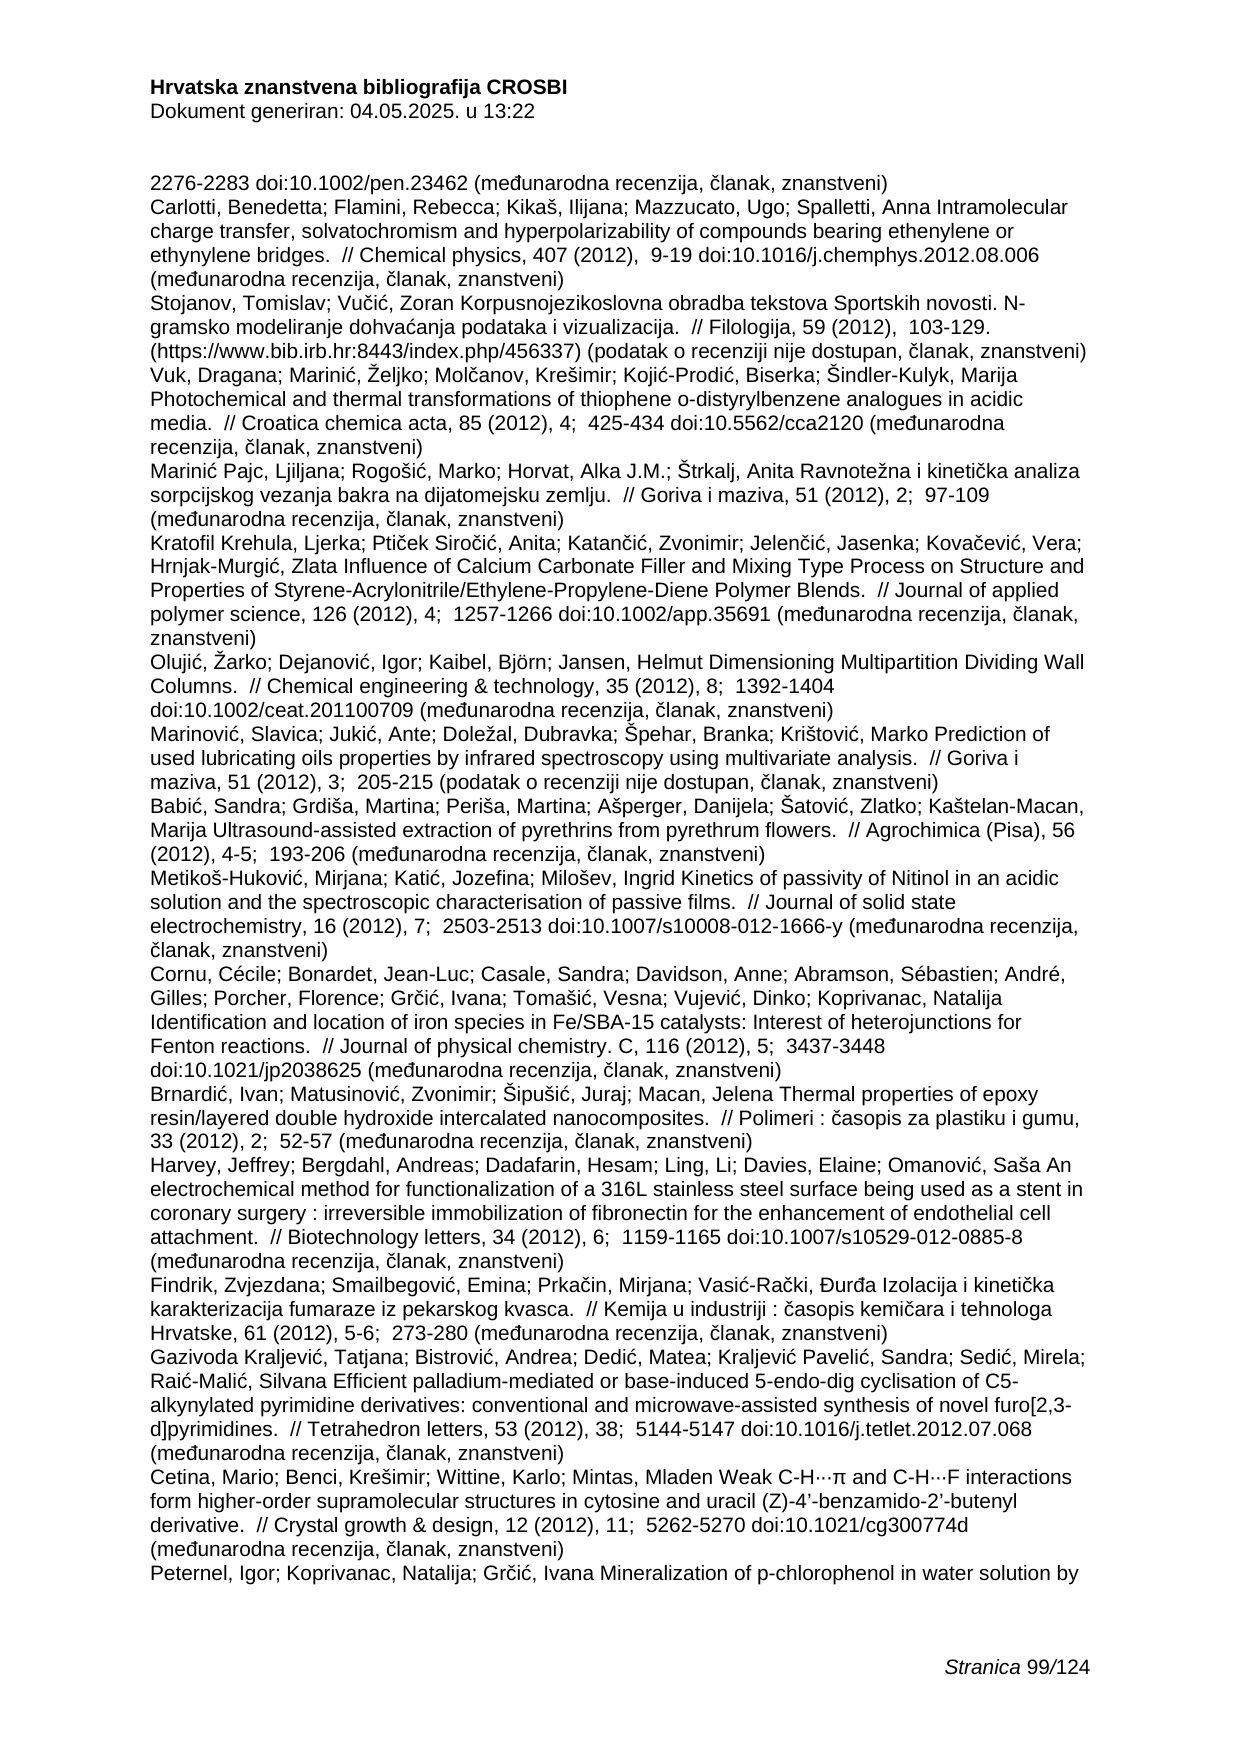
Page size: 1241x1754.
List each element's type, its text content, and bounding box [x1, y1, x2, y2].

text Marinović, Slavica; Jukić, Ante; Doležal, Dubravka; Špehar, Branka; Krištović, Marko [150, 722, 1090, 794]
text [150, 171, 1090, 195]
text Marinić Pajc, Ljiljana; Rogošić, Marko; Horvat, Alka J.M.; Štrkalj, Anita [150, 458, 1090, 530]
text Cetina, Mario; Benci, Krešimir; Wittine, Karlo; Mintas, Mladen [150, 1465, 1090, 1561]
text Kratofil Krehula, Ljerka; Ptiček Siročić, Anita; Katančić, Zvonimir; Jelenčić, Jasenka; Kovačević, Vera; Hrnjak-Murgić, Zlata [150, 530, 1090, 650]
text Harvey, Jeffrey; Bergdahl, Andreas; Dadafarin, Hesam; Ling, Li; Davies, Elaine; Omanović, Saša [150, 1153, 1090, 1273]
text Gazivoda Kraljević, Tatjana; Bistrović, Andrea; Dedić, Matea; Kraljević Pavelić, Sandra; Sedić, Mirela; Raić-Malić, Silvana [150, 1345, 1090, 1465]
text Findrik, Zvjezdana; Smailbegović, Emina; Prkačin, Mirjana; Vasić-Rački, Đurđa [150, 1273, 1090, 1345]
text Olujić, Žarko; Dejanović, Igor; Kaibel, Björn; Jansen, Helmut [150, 650, 1090, 722]
text Stojanov, Tomislav; Vučić, Zoran [150, 291, 1090, 363]
text Cornu, Cécile; Bonardet, Jean-Luc; Casale, Sandra; Davidson, Anne; Abramson, Sébastien; André, Gilles; Porcher, Florence; Grčić, Ivana; Tomašić, Vesna; Vujević, Dinko; Koprivanac, Natalija [150, 962, 1090, 1081]
text Metikoš-Huković, Mirjana; Katić, Jozefina; Milošev, Ingrid [150, 866, 1090, 962]
text Babić, Sandra; Grdiša, Martina; Periša, Martina; Ašperger, Danijela; Šatović, Zlatko; Kaštelan-Macan, Marija [150, 794, 1090, 866]
text Brnardić, Ivan; Matusinović, Zvonimir; Šipušić, Juraj; Macan, Jelena [150, 1081, 1090, 1153]
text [150, 1561, 1090, 1584]
text Vuk, Dragana; Marinić, Željko; Molčanov, Krešimir; Kojić-Prodić, Biserka; Šindler-Kulyk, Marija [150, 363, 1090, 458]
text Carlotti, Benedetta; Flamini, Rebecca; Kikaš, Ilijana; Mazzucato, Ugo; Spalletti, Anna [150, 195, 1090, 291]
